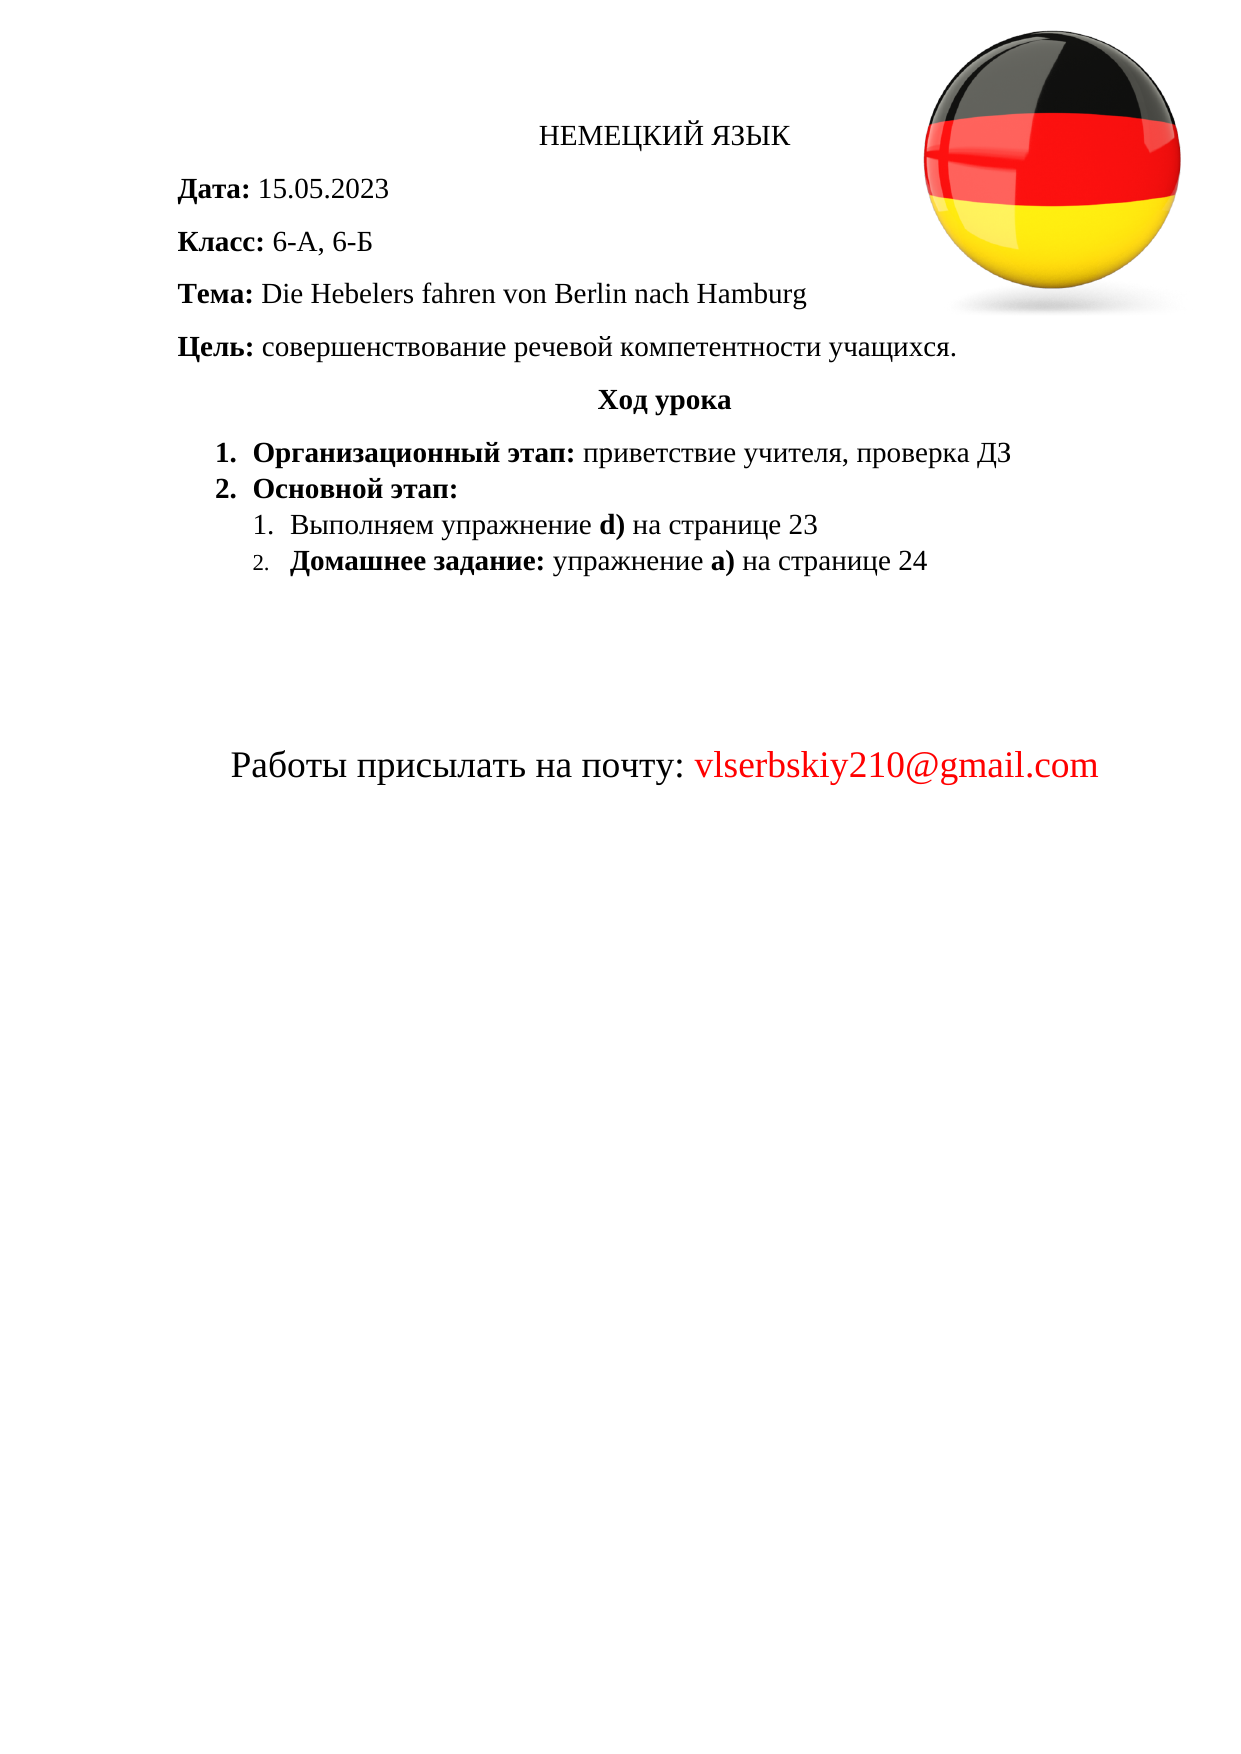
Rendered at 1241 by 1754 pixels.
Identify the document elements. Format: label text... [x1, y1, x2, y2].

text Ход урока [177, 382, 1152, 416]
text Класс: 6-А, 6-Б [177, 224, 1152, 257]
list Выполняем упражнение d) на странице 23 [252, 507, 1152, 541]
text Дата: 15.05.2023 [177, 171, 1152, 204]
text НЕМЕЦКИЙ ЯЗЫК [177, 118, 1152, 152]
text Работы присылать на почту: vlserbskiy210@gmail.com [177, 742, 1152, 785]
text Цель: совершенствование речевой компетентности учащихся. [177, 329, 1152, 363]
text Тема: Die Hebelers fahren von Berlin nach Hamburg [177, 277, 1152, 310]
list Основной этап: [215, 471, 1152, 505]
picture [856, 22, 1241, 320]
list Домашнее задание: упражнение a) на странице 24 [252, 543, 1152, 577]
list Организационный этап: приветствие учителя, проверка ДЗ [215, 435, 1152, 468]
